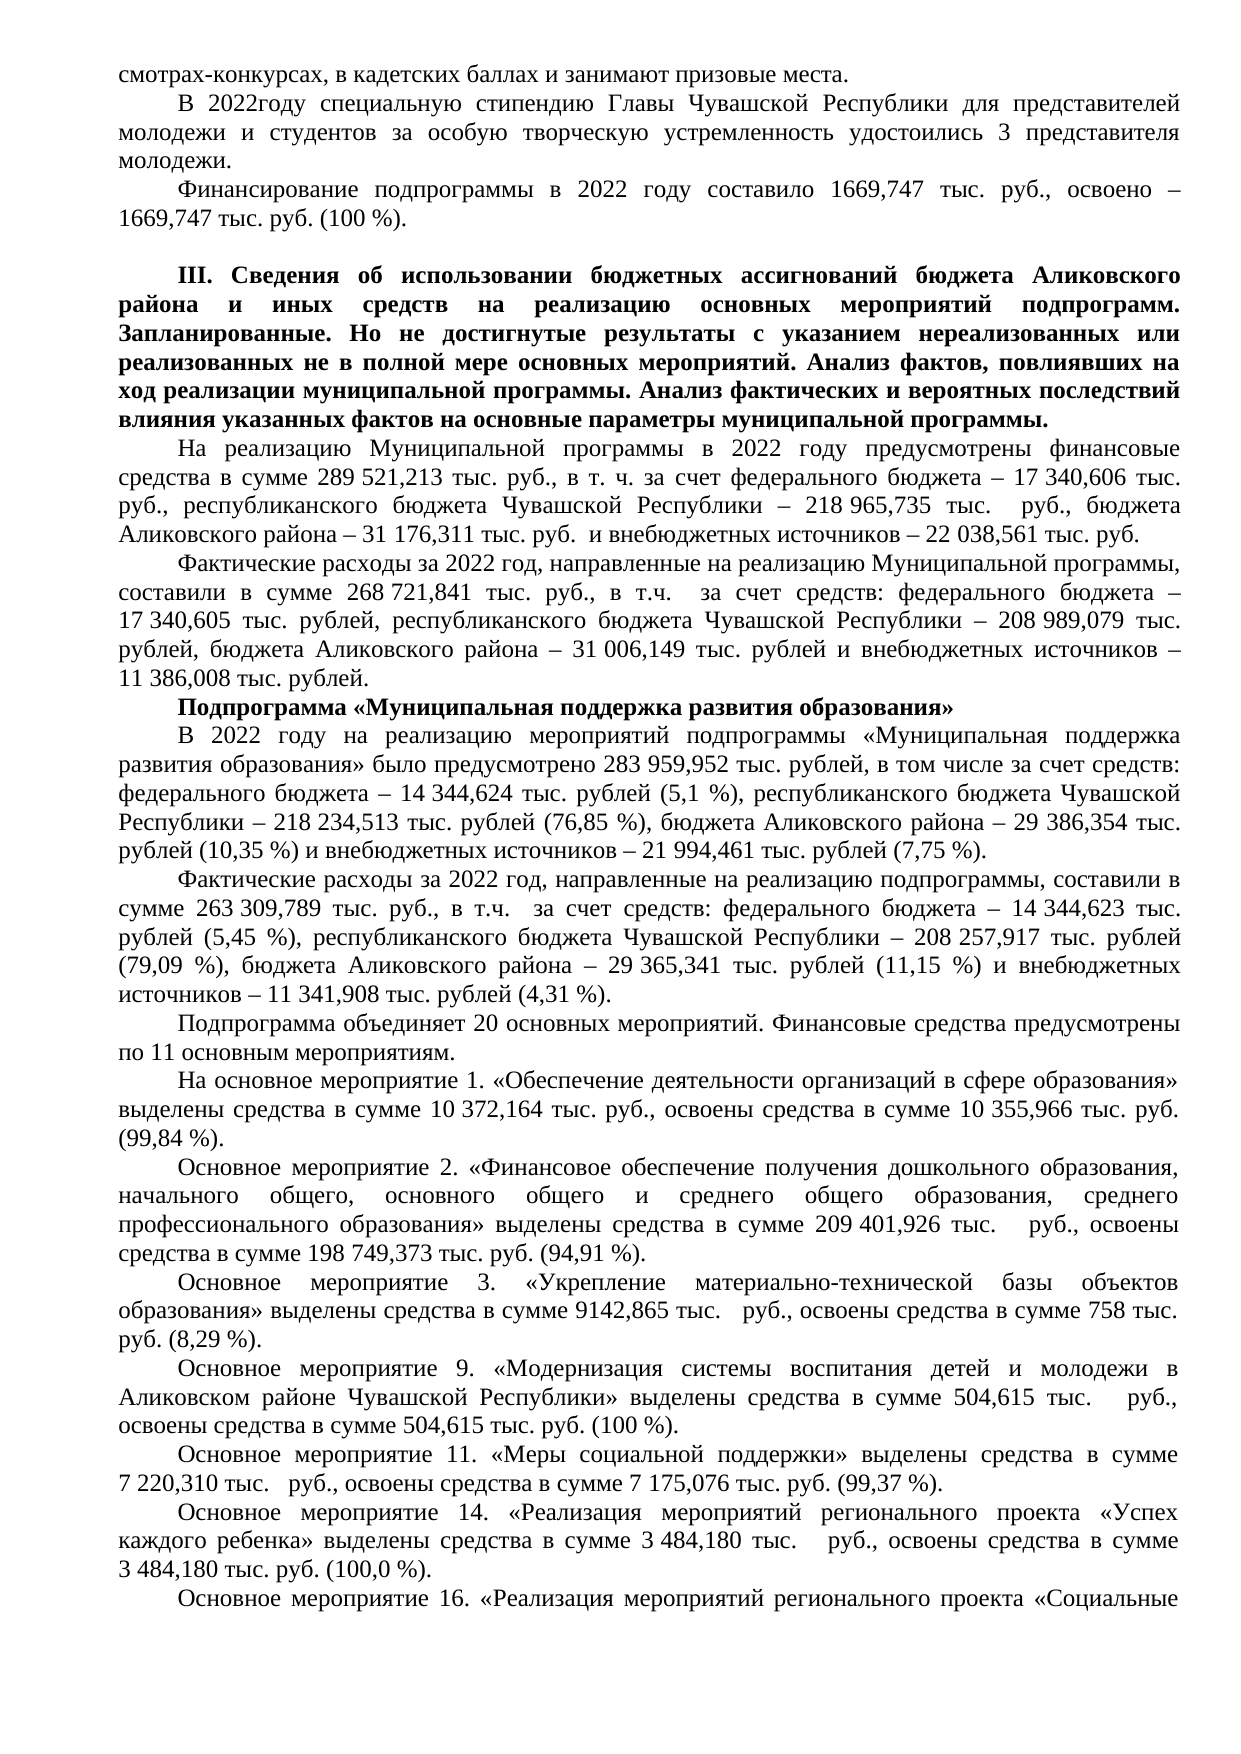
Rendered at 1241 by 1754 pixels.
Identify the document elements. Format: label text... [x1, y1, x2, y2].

text Подпрограмма «Муниципальная поддержка развития образования» [118, 692, 1181, 720]
text Основное мероприятие 9. «Модернизация системы воспитания детей и молодежи в Аликовском районе Чувашской Республики» выделены средства в сумме 504,615 тыс. руб., освоены средства в сумме 504,615 тыс. руб. (100 %). [118, 1353, 1179, 1439]
text Основное мероприятие 2. «Финансовое обеспечение получения дошкольного образования, начального общего, основного общего и среднего общего образования, среднего профессионального образования» выделены средства в сумме 209 401,926 тыс. руб., освоены средства в сумме 198 749,373 тыс. руб. (94,91 %). [118, 1152, 1179, 1267]
text Основное мероприятие 3. «Укрепление материально-технической базы объектов образования» выделены средства в сумме 9142,865 тыс. руб., освоены средства в сумме 758 тыс. руб. (8,29 %). [118, 1267, 1179, 1353]
text На основное мероприятие 1. «Обеспечение деятельности организаций в сфере образования» выделены средства в сумме 10 372,164 тыс. руб., освоены средства в сумме 10 355,966 тыс. руб. (99,84 %). [118, 1065, 1179, 1152]
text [118, 59, 1181, 88]
text Фактические расходы за 2022 год, направленные на реализацию Муниципальной программы, составили в сумме 268 721,841 тыс. руб., в т.ч. за счет средств: федерального бюджета – 17 340,605 тыс. рублей, республиканского бюджета Чувашской Республики – 208 989,079 тыс. рублей, бюджета Аликовского района – 31 006,149 тыс. рублей и внебюджетных источников – 11 386,008 тыс. рублей. [118, 548, 1181, 692]
text Основное мероприятие 14. «Реализация мероприятий регионального проекта «Успех каждого ребенка» выделены средства в сумме 3 484,180 тыс. руб., освоены средства в сумме 3 484,180 тыс. руб. (100,0 %). [118, 1497, 1179, 1583]
text На реализацию Муниципальной программы в 2022 году предусмотрены финансовые средства в сумме 289 521,213 тыс. руб., в т. ч. за счет федерального бюджета – 17 340,606 тыс. руб., республиканского бюджета Чувашской Республики – 218 965,735 тыс. руб., бюджета Аликовского района – 31 176,311 тыс. руб. и внебюджетных источников – 22 038,561 тыс. руб. [118, 433, 1181, 548]
text Основное мероприятие 11. «Меры социальной поддержки» выделены средства в сумме 7 220,310 тыс. руб., освоены средства в сумме 7 175,076 тыс. руб. (99,37 %). [118, 1439, 1179, 1497]
text В 2022году специальную стипендию Главы Чувашской Республики для представителей молодежи и студентов за особую творческую устремленность удостоились 3 представителя молодежи. [118, 88, 1181, 174]
text Фактические расходы за 2022 год, направленные на реализацию подпрограммы, составили в сумме 263 309,789 тыс. руб., в т.ч. за счет средств: федерального бюджета – 14 344,623 тыс. рублей (5,45 %), республиканского бюджета Чувашской Республики – 208 257,917 тыс. рублей (79,09 %), бюджета Аликовского района – 29 365,341 тыс. рублей (11,15 %) и внебюджетных источников – 11 341,908 тыс. рублей (4,31 %). [118, 864, 1181, 1008]
text Финансирование подпрограммы в 2022 году составило 1669,747 тыс. руб., освоено – 1669,747 тыс. руб. (100 %). [118, 174, 1181, 232]
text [118, 1583, 1179, 1612]
text Подпрограмма объединяет 20 основных мероприятий. Финансовые средства предусмотрены по 11 основным мероприятиям. [118, 1008, 1181, 1065]
text В 2022 году на реализацию мероприятий подпрограммы «Муниципальная поддержка развития образования» было предусмотрено 283 959,952 тыс. рублей, в том числе за счет средств: федерального бюджета – 14 344,624 тыс. рублей (5,1 %), республиканского бюджета Чувашской Республики – 218 234,513 тыс. рублей (76,85 %), бюджета Аликовского района – 29 386,354 тыс. рублей (10,35 %) и внебюджетных источников – 21 994,461 тыс. рублей (7,75 %). [118, 720, 1181, 864]
text III. Сведения об использовании бюджетных ассигнований бюджета Аликовского района и иных средств на реализацию основных мероприятий подпрограмм. Запланированные. Но не достигнутые результаты с указанием нереализованных или реализованных не в полной мере основных мероприятий. Анализ фактов, повлиявших на ход реализации муниципальной программы. Анализ фактических и вероятных последствий влияния указанных фактов на основные параметры муниципальной программы. [118, 260, 1181, 433]
